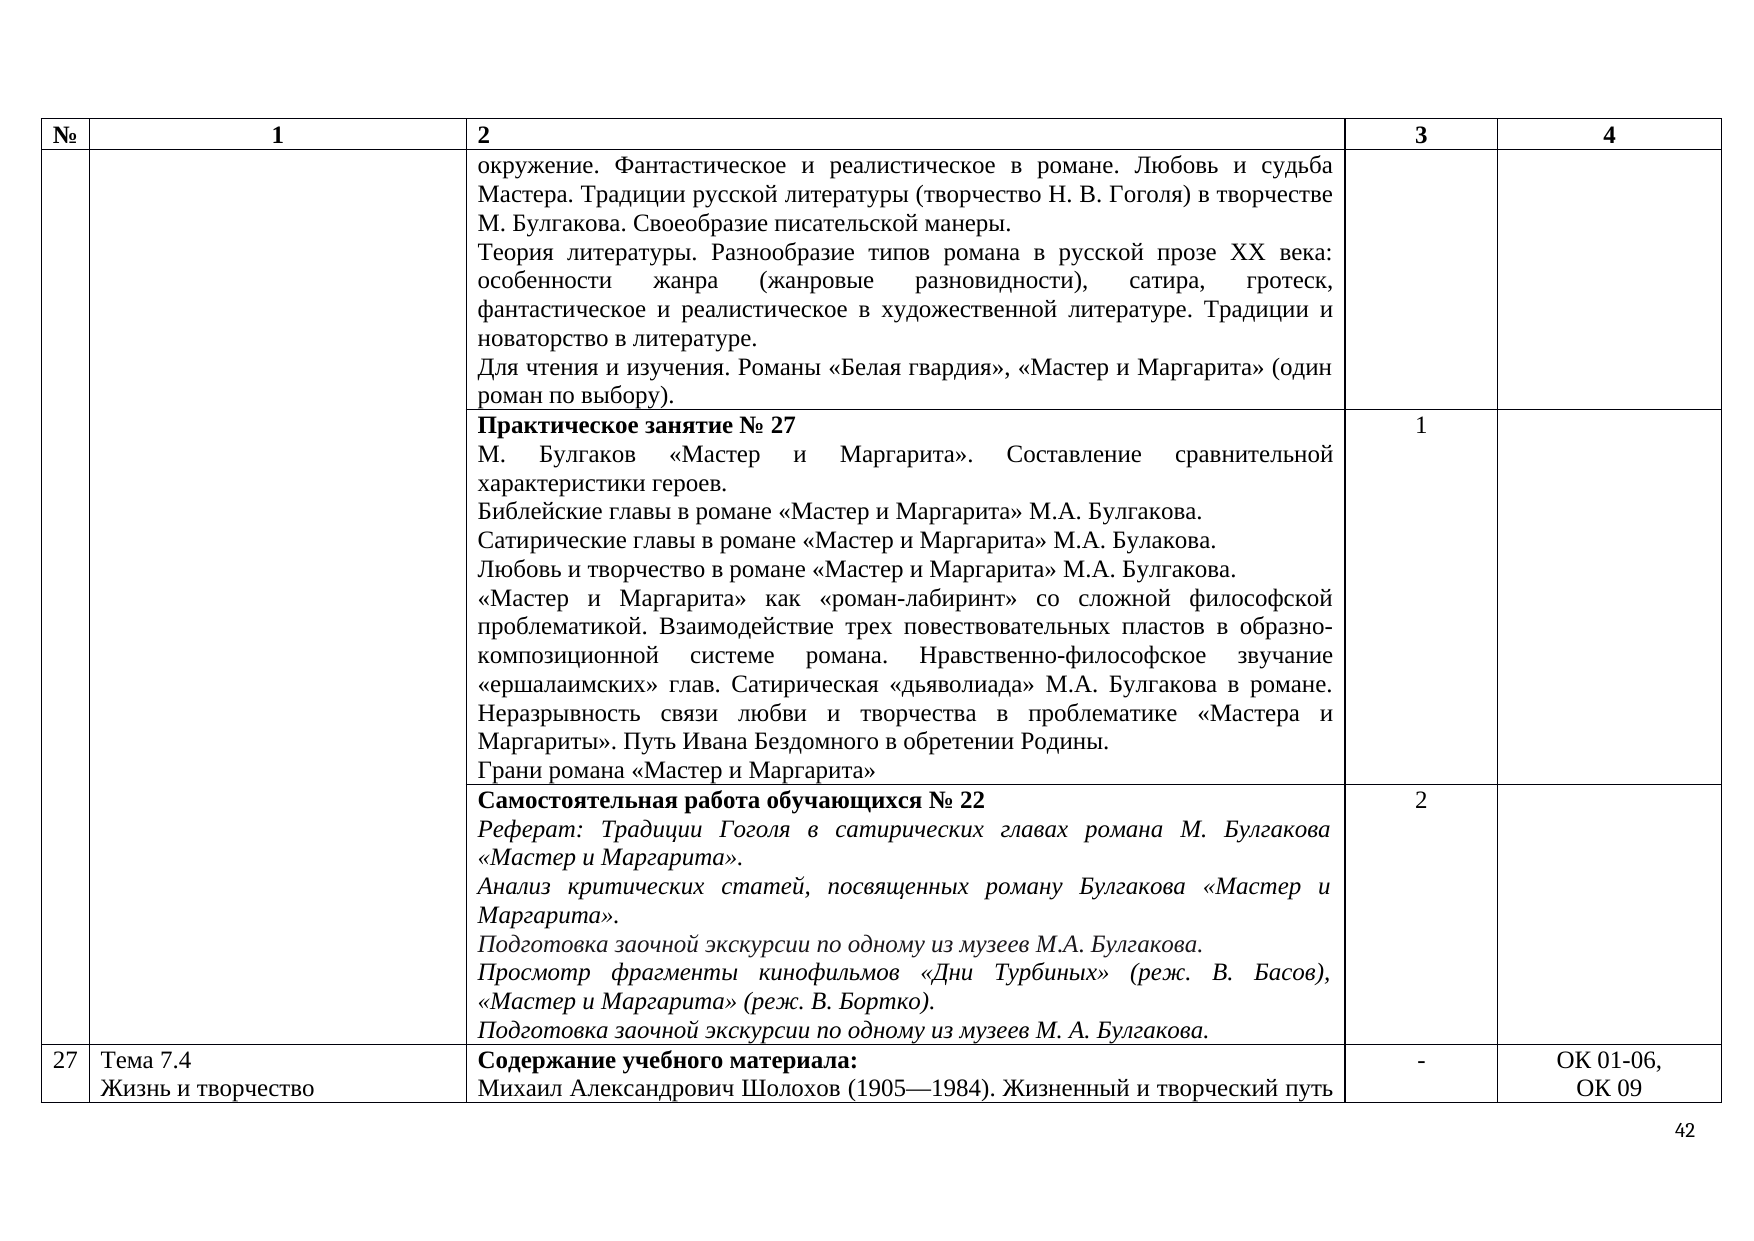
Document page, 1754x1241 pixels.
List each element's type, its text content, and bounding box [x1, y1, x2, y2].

table_header 2 [467, 119, 1344, 149]
table_header № [42, 119, 89, 149]
table_cell 26 [42, 150, 89, 1044]
table_cell [1498, 785, 1721, 1044]
table_cell - [1346, 1045, 1497, 1102]
table_header 1 [90, 119, 466, 149]
table_header 4 [1498, 119, 1721, 149]
table_cell [1498, 410, 1721, 784]
table_cell Самостоятельная работа обучающихся № 22 Реферат: Традиции Гоголя в сатирических главах романа М. Булгакова «Мастер и Маргарита». Анализ критических статей, посвященных роману Булгакова «Мастер и Маргарита». Подготовка заочной экскурсии по одному из музеев М.А. Булгакова. Просмотр фрагменты кинофильмов «Дни Турбиных» (реж. В. Басов), «Мастер и Маргарита» (реж. В. Бортко). Подготовка заочной экскурсии по одному из музеев М. А. Булгакова. [467, 785, 1344, 1044]
table_cell 27 [42, 1045, 89, 1102]
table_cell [90, 1045, 466, 1102]
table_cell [467, 150, 1344, 409]
table_cell 1 [1346, 410, 1497, 784]
table_header 3 [1346, 119, 1497, 149]
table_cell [467, 1045, 1344, 1102]
table_cell Практическое занятие № 27 М. Булгаков «Мастер и Маргарита». Составление сравнительной характеристики героев. Библейские главы в романе «Мастер и Маргарита» М.А. Булгакова. Сатирические главы в романе «Мастер и Маргарита» М.А. Булакова. Любовь и творчество в романе «Мастер и Маргарита» М.А. Булгакова. «Мастер и Маргарита» как «роман-лабиринт» со сложной философской проблематикой. Взаимодействие трех повествовательных пластов в образно-композиционной системе романа. Нравственно-философское звучание «ершалаимских» глав. Сатирическая «дьяволиада» М.А. Булгакова в романе. Неразрывность связи любви и творчества в проблематике «Мастера и Маргариты». Путь Ивана Бездомного в обретении Родины. Грани романа «Мастер и Маргарита» [467, 410, 1344, 784]
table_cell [1498, 1045, 1721, 1102]
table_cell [90, 150, 466, 1044]
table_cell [1498, 150, 1721, 409]
table_cell 2 [1346, 785, 1497, 1044]
table_cell - [1346, 150, 1497, 409]
